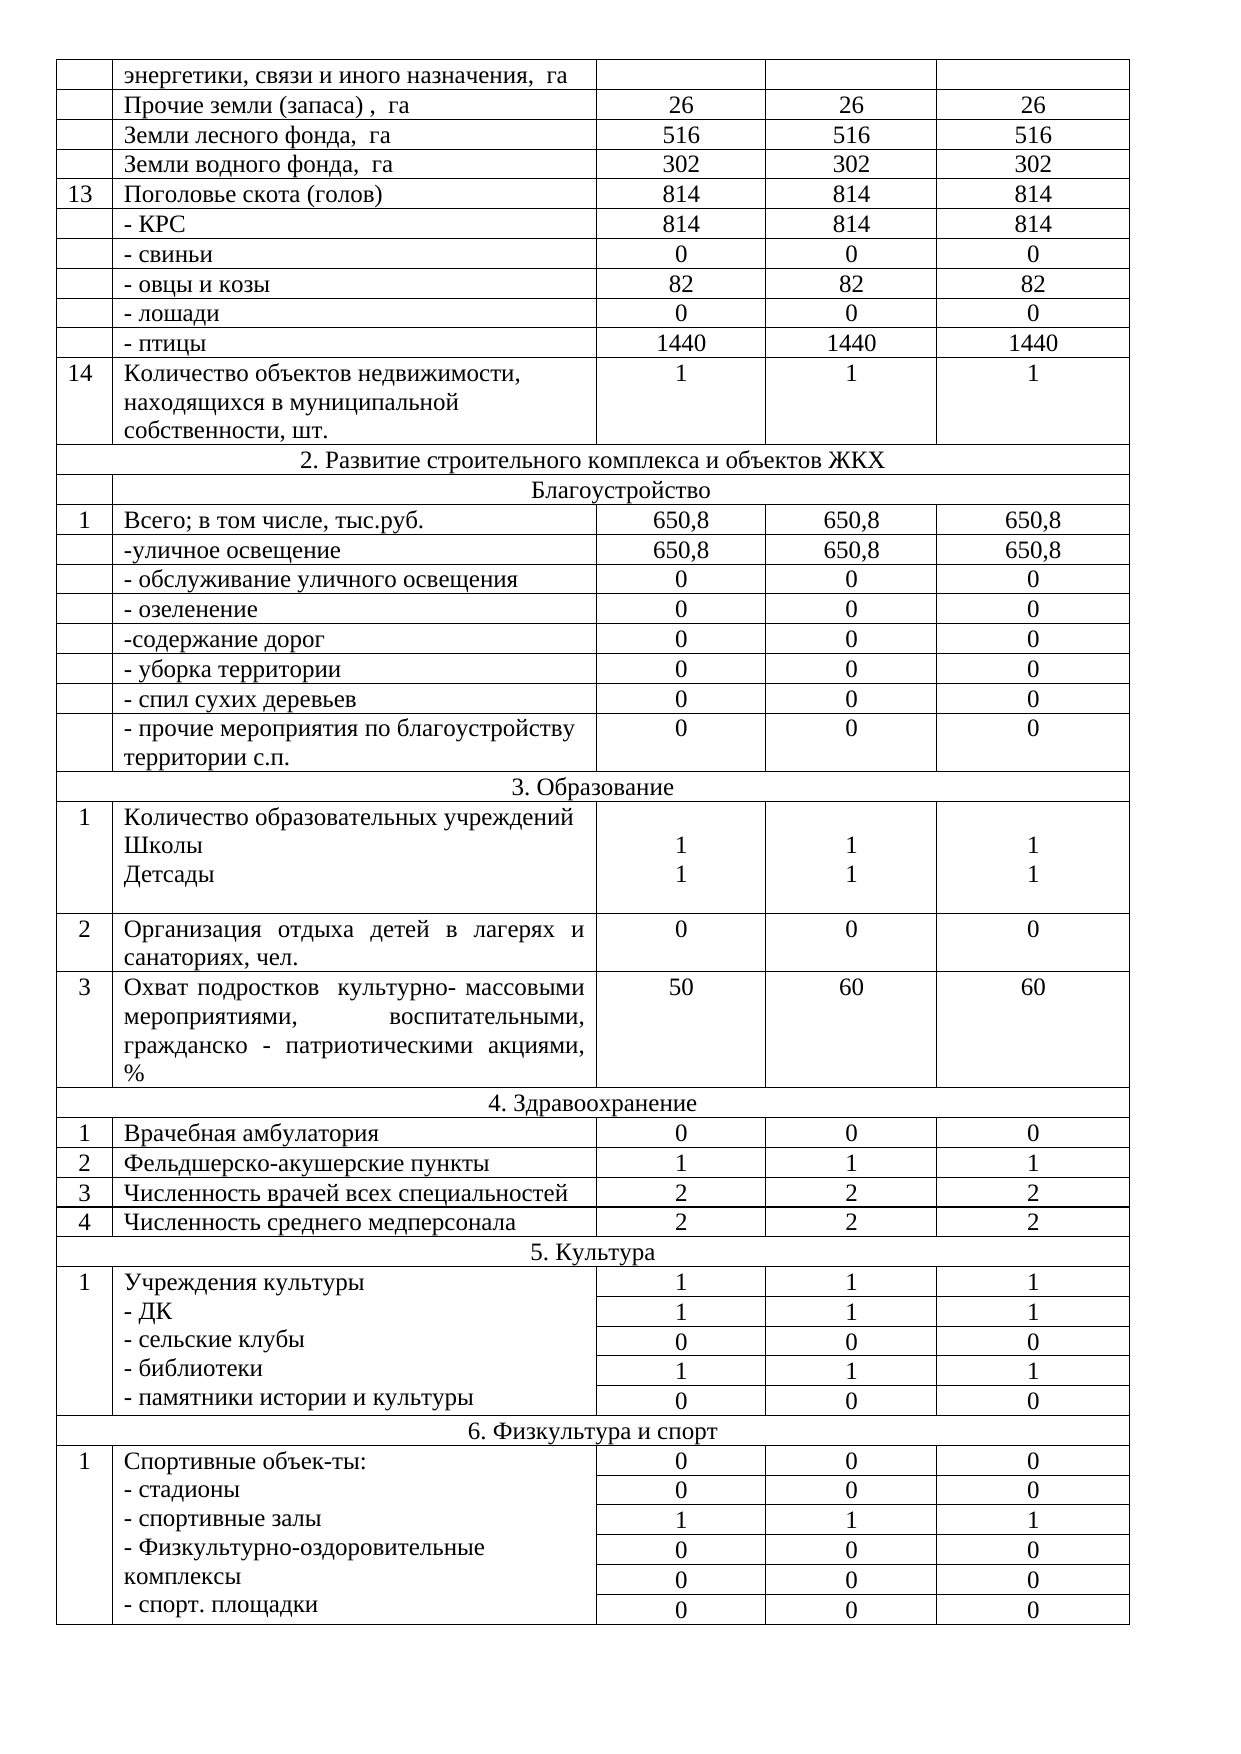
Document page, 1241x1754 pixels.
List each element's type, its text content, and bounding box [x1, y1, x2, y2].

table_cell 5. Культура [57, 1237, 1129, 1266]
table_cell [57, 150, 112, 178]
table_cell 0 [937, 299, 1129, 327]
table_cell 1 1 [937, 802, 1129, 913]
table_cell Всего; в том числе, тыс.руб. [113, 505, 596, 534]
table_cell 0 [766, 1118, 936, 1147]
table_cell 0 [766, 1386, 936, 1415]
table_cell Спортивные объек-ты: - стадионы - спортивные залы - Физкультурно-оздоровительные комплексы - спорт. площадки - плават. Бассейны [113, 1446, 596, 1623]
table_cell - обслуживание уличного освещения [113, 565, 596, 593]
table_cell 1 [597, 358, 765, 444]
table_cell Фельдшерско-акушерские пункты [113, 1148, 596, 1177]
table_cell [57, 120, 112, 148]
table_cell 0 [766, 60, 936, 89]
table_cell Прочие земли (запаса) , га [113, 90, 596, 119]
table_cell 1 [937, 1267, 1129, 1296]
table_cell 1 [57, 1267, 112, 1415]
table_cell - лошади [113, 299, 596, 327]
table_cell 0 [766, 624, 936, 653]
table_cell 26 [937, 90, 1129, 119]
table_cell 60 [937, 972, 1129, 1087]
table_cell 0 [937, 654, 1129, 683]
table_cell 650,8 [766, 505, 936, 534]
table_cell [57, 714, 112, 771]
table_cell 0 [937, 684, 1129, 712]
table_cell 0 [597, 624, 765, 653]
table_cell - прочие мероприятия по благоустройству территории с.п. [113, 714, 596, 771]
table_cell -уличное освещение [113, 535, 596, 563]
table_cell 1 [937, 1505, 1129, 1534]
table_cell 814 [597, 179, 765, 208]
table_cell [57, 209, 112, 238]
table_cell [57, 269, 112, 297]
table_cell 1 [937, 1148, 1129, 1177]
table_cell 0 [937, 1565, 1129, 1594]
table_cell Количество образовательных учреждений Школы Детсады [113, 802, 596, 913]
table_cell Земли лесного фонда, га [113, 120, 596, 148]
table_cell 1 [57, 505, 112, 534]
table_cell [57, 654, 112, 683]
table_cell 302 [597, 150, 765, 178]
table_cell 814 [597, 209, 765, 238]
table_cell Организация отдыха детей в лагерях и санаториях, чел. [113, 914, 596, 971]
table_cell 0 [937, 1327, 1129, 1355]
table_cell - овцы и козы [113, 269, 596, 297]
table_cell 814 [937, 209, 1129, 238]
table_cell 3. Образование [57, 772, 1129, 801]
table_cell [57, 624, 112, 653]
table_cell 0 [766, 1595, 936, 1623]
table_cell 1 [937, 1297, 1129, 1326]
table_cell 0 [937, 1446, 1129, 1474]
table_cell 13 [57, 179, 112, 208]
table_cell 650,8 [766, 535, 936, 563]
table_cell 302 [937, 150, 1129, 178]
table_cell 650,8 [937, 535, 1129, 563]
table_cell - птицы [113, 328, 596, 357]
table_cell 0 [937, 565, 1129, 593]
table_cell 0 [937, 1118, 1129, 1147]
table_cell 516 [597, 120, 765, 148]
table_cell 1 [937, 1356, 1129, 1385]
table_cell Благоустройство [113, 475, 1129, 504]
table_cell 4 [57, 1208, 112, 1236]
table_cell 650,8 [597, 535, 765, 563]
table_cell Охват подростков культурно- массовыми мероприятиями, воспитательными, гражданско - патриотическими акциями, % [113, 972, 596, 1087]
table_cell 82 [766, 269, 936, 297]
table_cell 814 [766, 179, 936, 208]
table_cell 1 [57, 1446, 112, 1623]
table_cell - КРС [113, 209, 596, 238]
table_cell 1 [766, 1505, 936, 1534]
table_cell 516 [937, 120, 1129, 148]
table_cell - уборка территории [113, 654, 596, 683]
table_cell 82 [937, 269, 1129, 297]
table_cell 2 [766, 1208, 936, 1236]
table_cell 0 [597, 60, 765, 89]
table_cell 0 [937, 60, 1129, 89]
table_cell 1 [597, 1297, 765, 1326]
table_cell 1440 [937, 328, 1129, 357]
table_cell 0 [766, 1565, 936, 1594]
table_cell 2 [57, 914, 112, 971]
table_cell 1 [766, 1297, 936, 1326]
table_cell [57, 299, 112, 327]
table_cell 0 [766, 684, 936, 712]
table_cell 0 [766, 914, 936, 971]
table_cell 3 [57, 972, 112, 1087]
table_cell 2 [597, 1208, 765, 1236]
table_cell 0 [597, 914, 765, 971]
table_cell 0 [766, 654, 936, 683]
table_cell 0 [766, 714, 936, 771]
table_cell 0 [937, 239, 1129, 268]
table_cell 50 [597, 972, 765, 1087]
table_cell 2 [937, 1178, 1129, 1206]
table_cell 1440 [597, 328, 765, 357]
table_cell 1 [597, 1356, 765, 1385]
table_cell 6. Физкультура и спорт [57, 1416, 1129, 1445]
table_cell 0 [766, 1535, 936, 1564]
table_cell 1440 [766, 328, 936, 357]
table_cell 26 [597, 90, 765, 119]
table_cell 0 [597, 299, 765, 327]
table_cell Врачебная амбулатория [113, 1118, 596, 1147]
table_cell 302 [766, 150, 936, 178]
table_cell 1 [597, 1505, 765, 1534]
table_cell 2 [57, 1148, 112, 1177]
table_cell 0 [766, 1327, 936, 1355]
table_cell 0 [597, 684, 765, 712]
table_cell Количество объектов недвижимости, находящихся в муниципальной собственности, шт. [113, 358, 596, 444]
table_cell 26 [766, 90, 936, 119]
table_cell [57, 475, 112, 504]
table_cell 0 [766, 299, 936, 327]
table_cell 0 [937, 624, 1129, 653]
table_cell 814 [766, 209, 936, 238]
table_cell 0 [597, 1595, 765, 1623]
table_cell 0 [597, 1565, 765, 1594]
table_cell 650,8 [937, 505, 1129, 534]
table_cell 0 [937, 1386, 1129, 1415]
table_cell 0 [766, 565, 936, 593]
table_cell 0 [597, 1535, 765, 1564]
table_cell -содержание дорог [113, 624, 596, 653]
table_cell 82 [597, 269, 765, 297]
table_cell 1 [766, 1148, 936, 1177]
table_cell [57, 535, 112, 563]
table_cell 0 [597, 654, 765, 683]
table_cell [57, 60, 112, 89]
table_cell - спил сухих деревьев [113, 684, 596, 712]
table_cell 1 [597, 1148, 765, 1177]
table_cell 516 [766, 120, 936, 148]
table_cell 2 [597, 1178, 765, 1206]
table_cell 2 [766, 1178, 936, 1206]
table_cell 814 [937, 179, 1129, 208]
table_cell 0 [766, 1476, 936, 1504]
table_cell 1 [597, 1267, 765, 1296]
table_cell 60 [766, 972, 936, 1087]
table_cell 0 [597, 1446, 765, 1474]
table_cell [57, 684, 112, 712]
table_cell 1 1 [766, 802, 936, 913]
table_cell 0 [597, 1327, 765, 1355]
table_cell 0 [766, 1446, 936, 1474]
table_cell 0 [937, 1476, 1129, 1504]
table_cell [57, 239, 112, 268]
table_cell 1 [57, 1118, 112, 1147]
table_cell 0 [597, 239, 765, 268]
table_cell 1 [57, 802, 112, 913]
table_cell [57, 328, 112, 357]
table_cell [57, 565, 112, 593]
table_cell [57, 90, 112, 119]
table_cell 3 [57, 1178, 112, 1206]
table_cell Численность среднего медперсонала [113, 1208, 596, 1236]
table_cell 0 [937, 714, 1129, 771]
table_cell 1 1 [597, 802, 765, 913]
table_cell 1 [766, 1356, 936, 1385]
table_cell Поголовье скота (голов) [113, 179, 596, 208]
table_cell 0 [937, 1595, 1129, 1623]
table_cell - озеленение [113, 594, 596, 623]
table_cell 0 [597, 1386, 765, 1415]
table_cell 2. Развитие строительного комплекса и объектов ЖКХ [57, 445, 1129, 474]
table_cell 4. Здравоохранение [57, 1088, 1129, 1117]
table_cell 0 [937, 594, 1129, 623]
table_cell 0 [597, 1118, 765, 1147]
table_cell 650,8 [597, 505, 765, 534]
table_cell 1 [937, 358, 1129, 444]
table_cell 0 [597, 565, 765, 593]
table_cell - свиньи [113, 239, 596, 268]
table_cell 1 [766, 1267, 936, 1296]
table_cell 0 [597, 1476, 765, 1504]
table_cell 2 [937, 1208, 1129, 1236]
table_cell 0 [597, 714, 765, 771]
table_cell 0 [597, 594, 765, 623]
table_cell [57, 594, 112, 623]
table_cell Земли водного фонда, га [113, 150, 596, 178]
table_cell 1 [766, 358, 936, 444]
table_cell Численность врачей всех специальностей [113, 1178, 596, 1206]
table_cell Учреждения культуры - ДК - сельские клубы - библиотеки - памятники истории и культуры [113, 1267, 596, 1415]
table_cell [113, 60, 596, 89]
table_cell 0 [937, 1535, 1129, 1564]
table_cell 0 [766, 594, 936, 623]
table_cell 14 [57, 358, 112, 444]
table_cell 0 [937, 914, 1129, 971]
table_cell 0 [766, 239, 936, 268]
